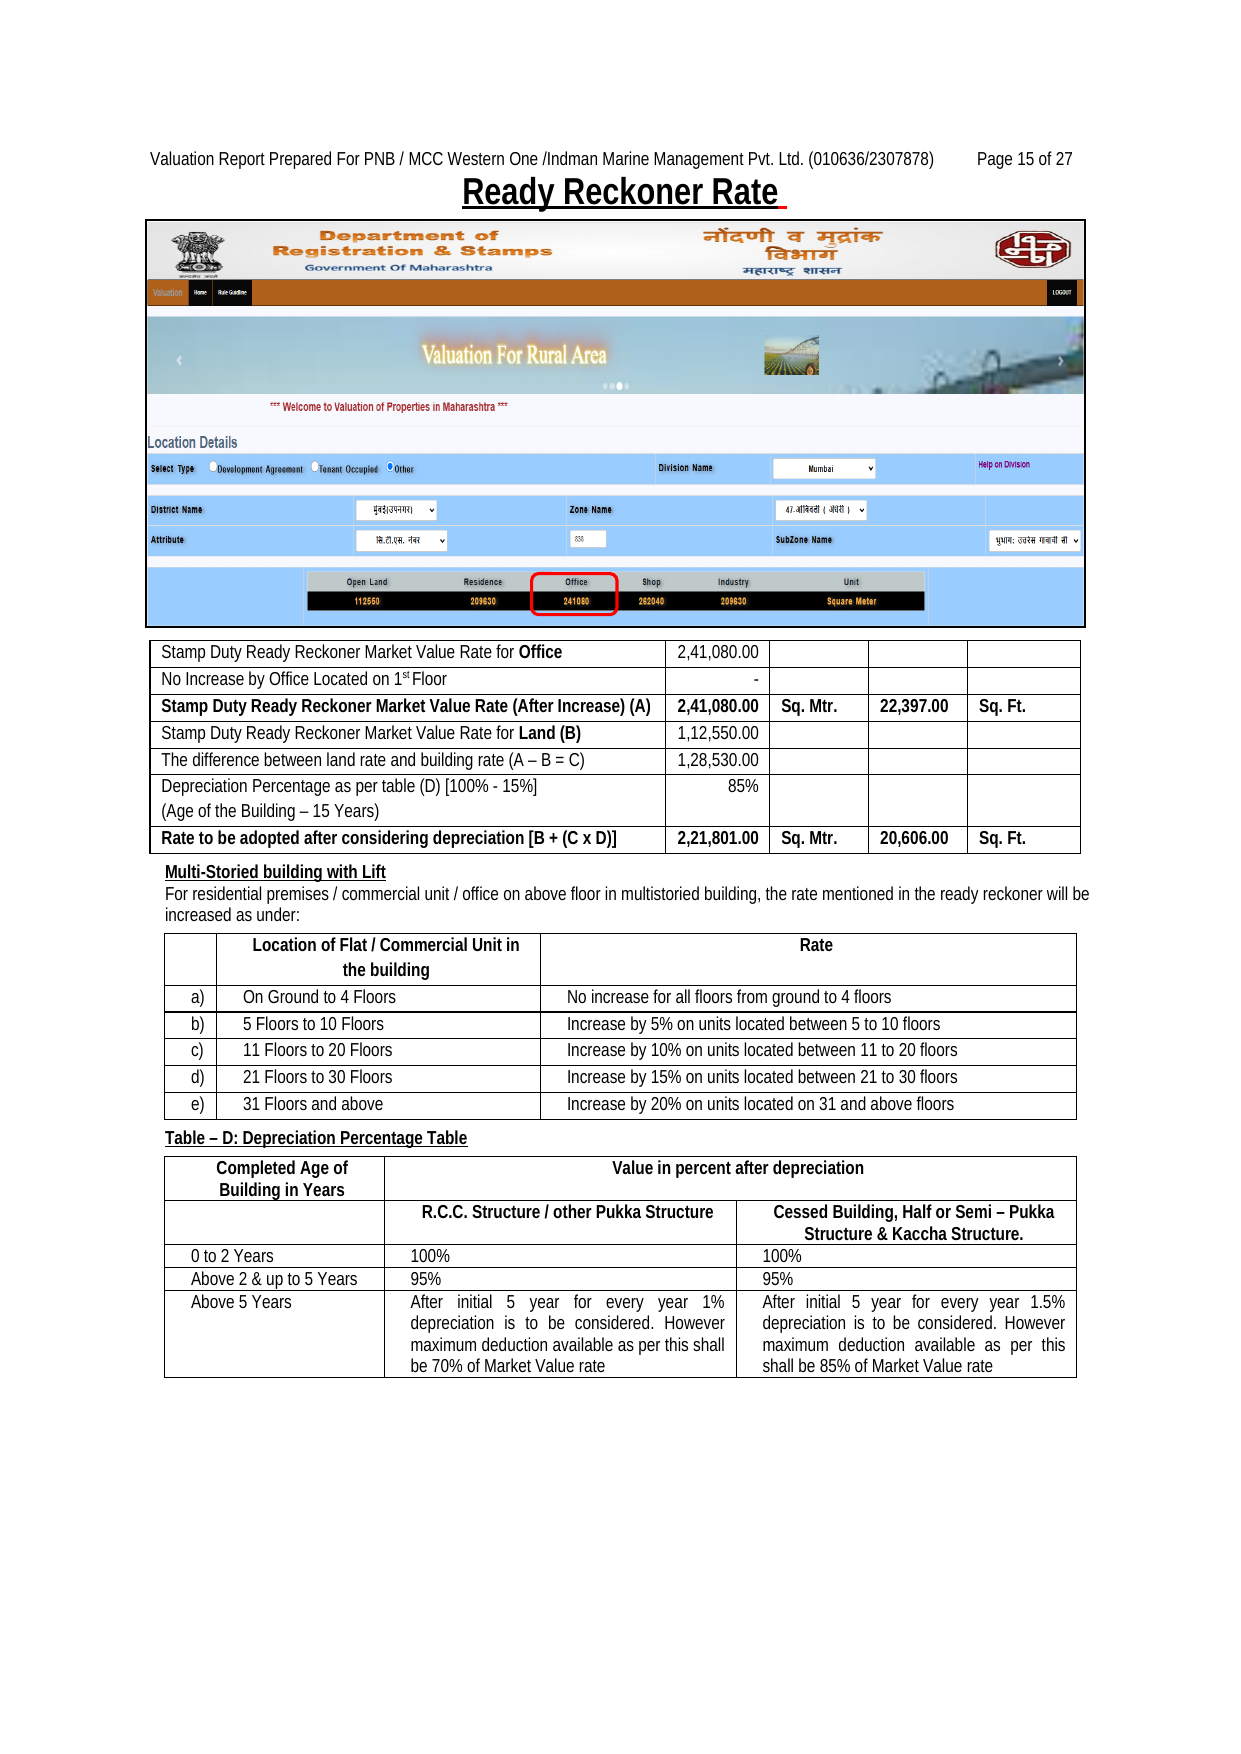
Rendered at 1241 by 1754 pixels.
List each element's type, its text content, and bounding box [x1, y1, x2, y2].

table_cell Above 2 & up to 5 Years [165, 1268, 384, 1289]
table_cell Increase by 5% on units located between 5 to 10 floors [541, 1013, 1076, 1038]
table_cell Increase by 20% on units located on 31 and above floors [541, 1093, 1076, 1119]
table_header Location of Flat / Commercial Unit in the building [217, 934, 540, 984]
picture [147, 221, 1084, 626]
text Multi-Storied building with Lift [165, 861, 1090, 883]
table_cell Depreciation Percentage as per table (D) [100% - 15%] (Age of the Building – 15 Years) [151, 775, 665, 826]
table_cell [869, 775, 967, 826]
table_cell [770, 722, 868, 747]
table_cell 85% [666, 775, 769, 826]
table_cell [165, 1201, 384, 1244]
table_header Completed Age of Building in Years [165, 1157, 384, 1200]
table_cell [869, 749, 967, 774]
table_cell - [666, 668, 769, 694]
table_cell Increase by 10% on units located between 11 to 20 floors [541, 1039, 1076, 1065]
table_header Stamp Duty Ready Reckoner Market Value Rate for Office [151, 641, 665, 667]
table_cell 0 to 2 Years [165, 1245, 384, 1267]
table_cell 95% [737, 1268, 1076, 1289]
table_cell Stamp Duty Ready Reckoner Market Value Rate (After Increase) (A) [151, 695, 665, 721]
table_cell Stamp Duty Ready Reckoner Market Value Rate for Land (B) [151, 722, 665, 747]
table_cell 1,12,550.00 [666, 722, 769, 747]
text For residential premises / commercial unit / office on above floor in multistoried building, the rate mentioned in the ready reckoner will be increased as under: [165, 883, 1090, 926]
table_cell [968, 722, 1080, 747]
text Ready Reckoner Rate [150, 169, 1090, 212]
table_header [968, 641, 1080, 667]
table_cell 2,21,801.00 [666, 827, 769, 853]
table_cell [968, 749, 1080, 774]
table_cell 22,397.00 [869, 695, 967, 721]
table_cell [869, 668, 967, 694]
table_cell On Ground to 4 Floors [217, 986, 540, 1011]
table_header Value in percent after depreciation [385, 1157, 1076, 1200]
table_cell Sq. Mtr. [770, 695, 868, 721]
table_header [165, 934, 216, 984]
table_cell After initial 5 year for every year 1.5% depreciation is to be considered. However maximum deduction available as per this shall be 85% of Market Value rate [737, 1291, 1076, 1377]
table_cell Increase by 15% on units located between 21 to 30 floors [541, 1066, 1076, 1092]
table_cell [968, 668, 1080, 694]
table_cell 2,41,080.00 [666, 695, 769, 721]
table_cell c) [165, 1039, 216, 1065]
table_header 2,41,080.00 [666, 641, 769, 667]
table_cell 20,606.00 [869, 827, 967, 853]
table_cell d) [165, 1066, 216, 1092]
table_cell Sq. Ft. [968, 827, 1080, 853]
table_cell No Increase by Office Located on 1st Floor [151, 668, 665, 694]
table_cell 95% [385, 1268, 736, 1289]
table_cell [770, 775, 868, 826]
table_cell 100% [737, 1245, 1076, 1267]
table_header [770, 641, 868, 667]
table_cell Rate to be adopted after considering depreciation [B + (C x D)] [151, 827, 665, 853]
table_cell [968, 775, 1080, 826]
table_cell The difference between land rate and building rate (A – B = C) [151, 749, 665, 774]
table_cell Sq. Mtr. [770, 827, 868, 853]
table_cell After initial 5 year for every year 1% depreciation is to be considered. However maximum deduction available as per this shall be 70% of Market Value rate [385, 1291, 736, 1377]
table_cell No increase for all floors from ground to 4 floors [541, 986, 1076, 1011]
table_cell b) [165, 1013, 216, 1038]
table_cell Sq. Ft. [968, 695, 1080, 721]
table_cell [770, 749, 868, 774]
table_cell 31 Floors and above [217, 1093, 540, 1119]
table_cell [869, 722, 967, 747]
table_cell 11 Floors to 20 Floors [217, 1039, 540, 1065]
table_cell 100% [385, 1245, 736, 1267]
table_cell [770, 668, 868, 694]
table_cell Above 5 Years [165, 1291, 384, 1377]
table_cell e) [165, 1093, 216, 1119]
table_cell a) [165, 986, 216, 1011]
table_cell 1,28,530.00 [666, 749, 769, 774]
table_cell 21 Floors to 30 Floors [217, 1066, 540, 1092]
table_header Rate [541, 934, 1076, 984]
table_cell Cessed Building, Half or Semi – Pukka Structure & Kaccha Structure. [737, 1201, 1076, 1244]
text Table – D: Depreciation Percentage Table [165, 1127, 1090, 1149]
table_cell 5 Floors to 10 Floors [217, 1013, 540, 1038]
table_cell R.C.C. Structure / other Pukka Structure [385, 1201, 736, 1244]
table_header [869, 641, 967, 667]
